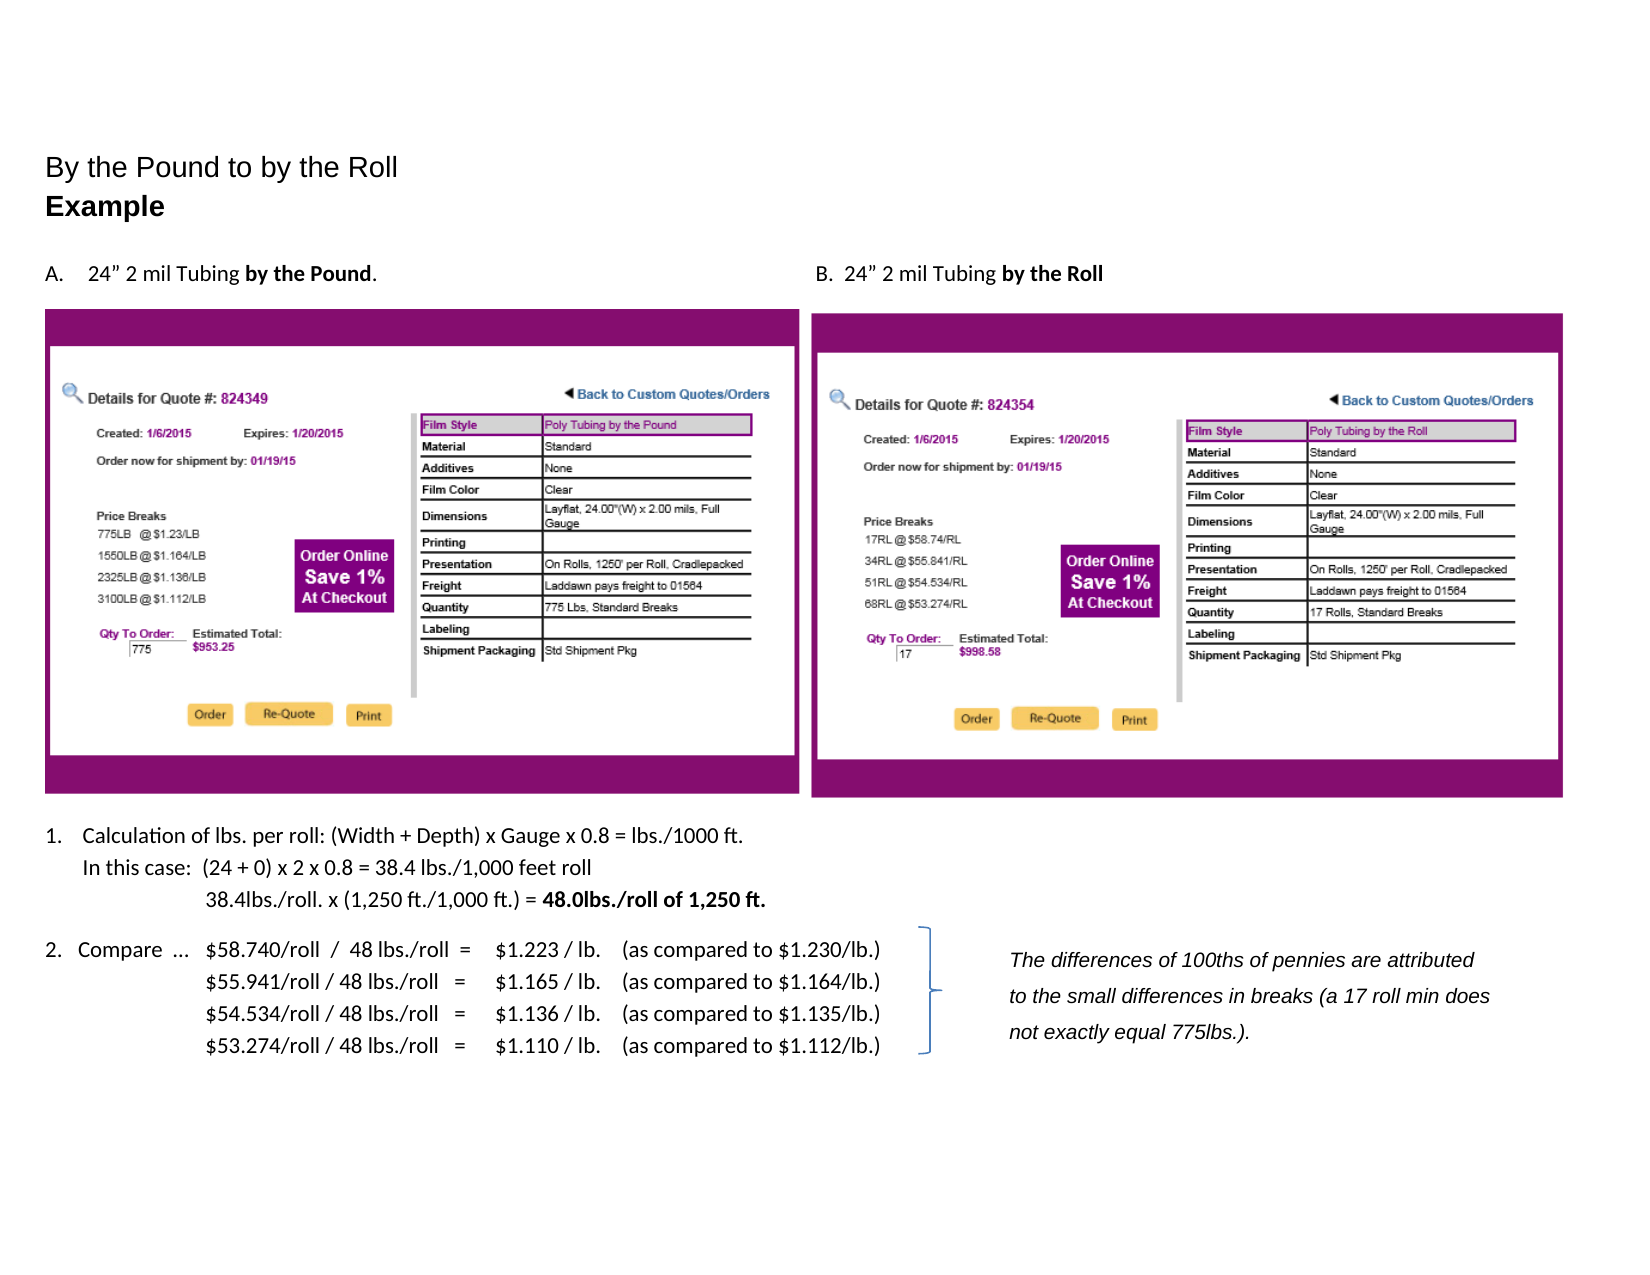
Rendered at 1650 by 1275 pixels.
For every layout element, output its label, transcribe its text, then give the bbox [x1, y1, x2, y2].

list $55.941/roll / 48 lbs./roll = $1.165 / lb. (as compared to $1.164/lb.) [931, 967, 1605, 995]
list $53.274/roll / 48 lbs./roll = $1.110 / lb. (as compared to $1.112/lb.) [45, 1032, 1605, 1059]
list In this case: (24 + 0) x 2 x 0.8 = 38.4 lbs./1,000 feet roll [82, 853, 1605, 881]
list 24” 2 mil Tubing by the Pound. B. 24” 2 mil Tubing by the Roll [45, 259, 1605, 287]
list $54.534/roll / 48 lbs./roll = $1.136 / lb. (as compared to $1.135/lb.) [45, 999, 929, 1027]
list 2. Compare … $58.740/roll / 48 lbs./roll = $1.223 / lb. (as compared to $1.230/lb.) [931, 935, 1605, 963]
text By the Pound to by the Roll [45, 150, 1605, 183]
picture [45, 309, 1569, 799]
list 38.4lbs./roll. x (1,250 ft./1,000 ft.) = 48.0lbs./roll of 1,250 ft. [82, 885, 1605, 913]
list $54.534/roll / 48 lbs./roll = $1.136 / lb. (as compared to $1.135/lb.) [931, 999, 1605, 1027]
list $55.941/roll / 48 lbs./roll = $1.165 / lb. (as compared to $1.164/lb.) [45, 967, 930, 995]
text Example [45, 188, 1605, 222]
list Calculation of lbs. per roll: (Width + Depth) x Gauge x 0.8 = lbs./1000 ft. [45, 821, 1605, 849]
list 2. Compare … $58.740/roll / 48 lbs./roll = $1.223 / lb. (as compared to $1.230/lb.) [45, 935, 929, 963]
